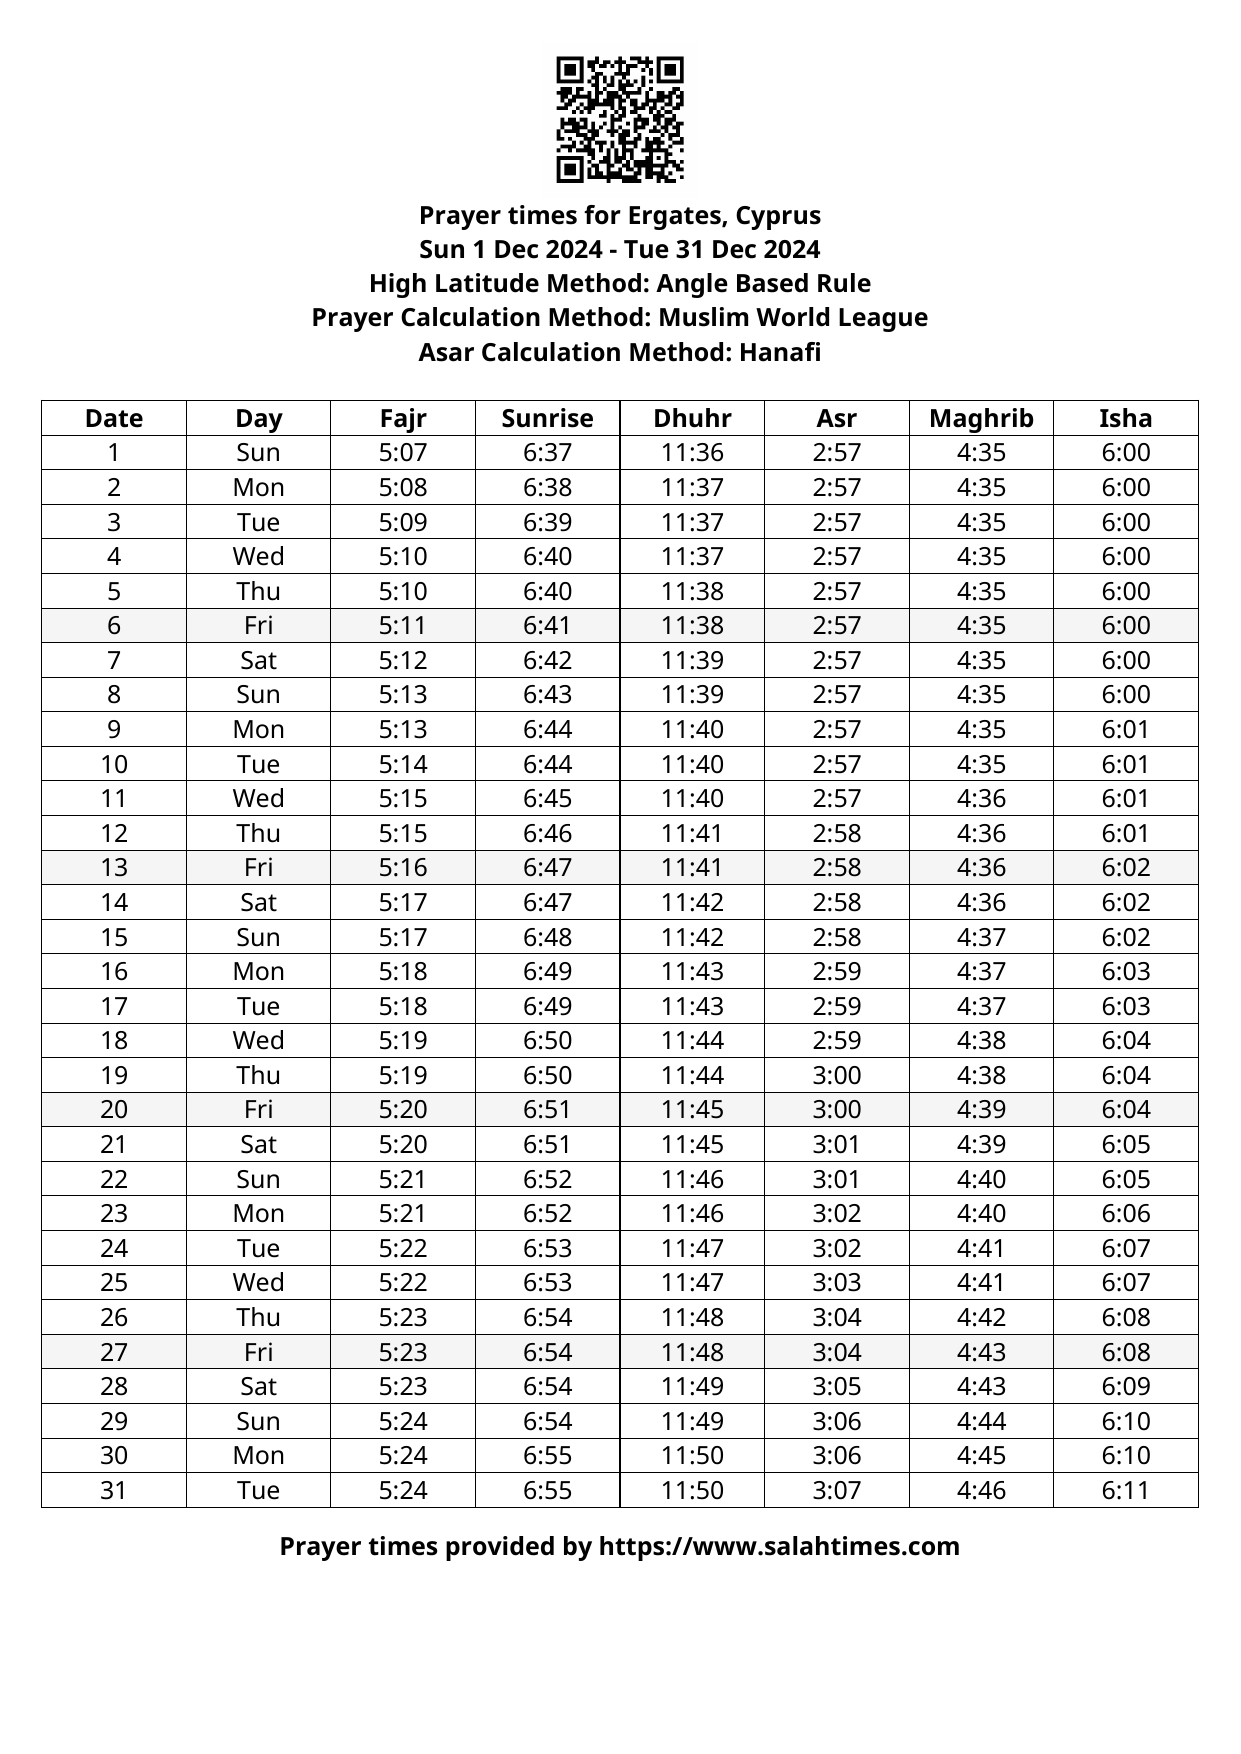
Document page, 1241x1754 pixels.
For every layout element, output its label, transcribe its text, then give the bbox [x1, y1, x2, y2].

table_cell Tue [187, 747, 330, 780]
table_cell 4:35 [910, 470, 1053, 504]
table_cell Fri [187, 851, 330, 884]
table_cell 11:41 [621, 816, 764, 849]
table_cell 2:57 [765, 747, 909, 780]
table_cell 6:02 [1054, 885, 1198, 919]
table_cell 6:54 [476, 1335, 619, 1368]
table_cell 30 [42, 1439, 186, 1472]
table_cell Thu [187, 1058, 330, 1092]
table_cell 6:01 [1054, 816, 1198, 849]
table_cell 2:57 [765, 505, 909, 538]
table_cell 4:41 [910, 1231, 1053, 1264]
table_cell 6:53 [476, 1266, 619, 1299]
table_cell 3:04 [765, 1300, 909, 1334]
table_cell 5:15 [331, 816, 475, 849]
table_cell 5:23 [331, 1300, 475, 1334]
table_cell Mon [187, 954, 330, 988]
table_cell 6:10 [1054, 1439, 1198, 1472]
table_cell 6:04 [1054, 1058, 1198, 1092]
table_cell 6:49 [476, 989, 619, 1022]
table_cell 5:21 [331, 1196, 475, 1230]
table_cell 6:39 [476, 505, 619, 538]
table_cell 3:01 [765, 1162, 909, 1195]
table_cell 5 [42, 574, 186, 607]
table_cell 4:40 [910, 1162, 1053, 1195]
table_cell 6:01 [1054, 712, 1198, 746]
table_cell 6:03 [1054, 989, 1198, 1022]
table_cell 4:43 [910, 1335, 1053, 1368]
table_cell 4:35 [910, 505, 1053, 538]
table_cell 5:13 [331, 712, 475, 746]
table_cell 6:00 [1054, 539, 1198, 573]
table_cell 4:38 [910, 1058, 1053, 1092]
table_header Dhuhr [621, 401, 764, 434]
table_cell 6:44 [476, 747, 619, 780]
table_cell 3:06 [765, 1404, 909, 1437]
table_cell 4:37 [910, 920, 1053, 953]
table_cell 5:24 [331, 1473, 475, 1507]
table_cell 6:00 [1054, 678, 1198, 711]
table_cell Thu [187, 574, 330, 607]
table_cell Tue [187, 989, 330, 1022]
table_cell 11:39 [621, 678, 764, 711]
table_cell 6 [42, 609, 186, 642]
table_cell Fri [187, 1335, 330, 1368]
table_header Asr [765, 401, 909, 434]
table_cell 6:00 [1054, 574, 1198, 607]
table_cell 26 [42, 1300, 186, 1334]
table_cell 11 [42, 781, 186, 815]
table_cell 6:51 [476, 1127, 619, 1161]
table_cell 22 [42, 1162, 186, 1195]
table_cell 6:00 [1054, 436, 1198, 469]
table_cell 6:00 [1054, 643, 1198, 677]
table_header Sunrise [476, 401, 619, 434]
table_cell 11:41 [621, 851, 764, 884]
table_cell 5:14 [331, 747, 475, 780]
table_cell 4:37 [910, 989, 1053, 1022]
table_cell 5:07 [331, 436, 475, 469]
table_cell 2:57 [765, 539, 909, 573]
table_cell 6:05 [1054, 1127, 1198, 1161]
table_cell 6:00 [1054, 505, 1198, 538]
table_cell Wed [187, 539, 330, 573]
table_cell 11:37 [621, 470, 764, 504]
table_cell 3:04 [765, 1335, 909, 1368]
table_cell 2:58 [765, 885, 909, 919]
table_cell 7 [42, 643, 186, 677]
table_cell 12 [42, 816, 186, 849]
table_cell 6:40 [476, 539, 619, 573]
table_cell 6:42 [476, 643, 619, 677]
table_cell 11:40 [621, 747, 764, 780]
table_cell 8 [42, 678, 186, 711]
table_cell 6:52 [476, 1196, 619, 1230]
table_cell 6:37 [476, 436, 619, 469]
table_cell 2:57 [765, 643, 909, 677]
text Prayer times for Ergates, Cyprus [42, 198, 1198, 232]
table_cell 5:21 [331, 1162, 475, 1195]
table_cell 11:47 [621, 1231, 764, 1264]
table_cell 3:06 [765, 1439, 909, 1472]
table_cell Mon [187, 470, 330, 504]
table_cell 6:02 [1054, 920, 1198, 953]
table_cell Sun [187, 436, 330, 469]
table_cell 5:22 [331, 1266, 475, 1299]
table_cell 4:39 [910, 1127, 1053, 1161]
table_cell Thu [187, 1300, 330, 1334]
table_cell 6:44 [476, 712, 619, 746]
table_cell 11:42 [621, 885, 764, 919]
table_cell 11:40 [621, 781, 764, 815]
table_cell 5:10 [331, 574, 475, 607]
table_cell 15 [42, 920, 186, 953]
table_cell 11:50 [621, 1473, 764, 1507]
table_cell 5:24 [331, 1439, 475, 1472]
table_cell 31 [42, 1473, 186, 1507]
table_cell 3:02 [765, 1231, 909, 1264]
table_cell 17 [42, 989, 186, 1022]
table_cell 4:43 [910, 1369, 1053, 1403]
table_cell 25 [42, 1266, 186, 1299]
table_cell 11:46 [621, 1196, 764, 1230]
table_cell 6:08 [1054, 1335, 1198, 1368]
table_cell 11:49 [621, 1404, 764, 1437]
table_cell 4:42 [910, 1300, 1053, 1334]
table_cell 18 [42, 1024, 186, 1057]
table_cell 6:03 [1054, 954, 1198, 988]
table_header Fajr [331, 401, 475, 434]
table_cell 5:09 [331, 505, 475, 538]
table_cell 11:42 [621, 920, 764, 953]
table_cell 6:09 [1054, 1369, 1198, 1403]
table_cell Wed [187, 781, 330, 815]
table_cell 3:01 [765, 1127, 909, 1161]
table_cell 2:57 [765, 574, 909, 607]
table_cell 6:43 [476, 678, 619, 711]
table_cell 11:37 [621, 539, 764, 573]
table_cell Sun [187, 1404, 330, 1437]
table_cell Tue [187, 1231, 330, 1264]
table_cell 14 [42, 885, 186, 919]
table_cell 11:43 [621, 989, 764, 1022]
table_cell 5:24 [331, 1404, 475, 1437]
table_cell 11:38 [621, 609, 764, 642]
table_cell 4:35 [910, 643, 1053, 677]
table_cell 11:48 [621, 1300, 764, 1334]
table_cell 5:08 [331, 470, 475, 504]
table_cell Thu [187, 816, 330, 849]
text High Latitude Method: Angle Based Rule [42, 266, 1198, 300]
picture [542, 41, 699, 198]
text Prayer times provided by https://www.salahtimes.com [42, 1528, 1198, 1563]
table_cell 5:12 [331, 643, 475, 677]
table_cell 20 [42, 1093, 186, 1126]
table_cell Sun [187, 1162, 330, 1195]
table_cell Fri [187, 1093, 330, 1126]
table_cell 4:35 [910, 712, 1053, 746]
table_cell 29 [42, 1404, 186, 1437]
table_cell 5:23 [331, 1369, 475, 1403]
text Asar Calculation Method: Hanafi [42, 334, 1198, 368]
table_cell Wed [187, 1266, 330, 1299]
table_cell 19 [42, 1058, 186, 1092]
table_cell 11:37 [621, 505, 764, 538]
table_cell 2:58 [765, 920, 909, 953]
table_cell 6:45 [476, 781, 619, 815]
table_cell 6:10 [1054, 1404, 1198, 1437]
table_cell 6:38 [476, 470, 619, 504]
table_cell 11:47 [621, 1266, 764, 1299]
table_cell Sun [187, 920, 330, 953]
table_cell 11:44 [621, 1024, 764, 1057]
table_cell 24 [42, 1231, 186, 1264]
table_cell 16 [42, 954, 186, 988]
table_cell 3:00 [765, 1058, 909, 1092]
table_cell Sun [187, 678, 330, 711]
table_cell 4:35 [910, 678, 1053, 711]
table_cell 6:07 [1054, 1266, 1198, 1299]
table_cell 5:19 [331, 1024, 475, 1057]
table_cell 11:46 [621, 1162, 764, 1195]
table_cell Wed [187, 1024, 330, 1057]
table_cell Mon [187, 712, 330, 746]
table_cell 2:57 [765, 712, 909, 746]
table_cell 28 [42, 1369, 186, 1403]
table_cell 11:49 [621, 1369, 764, 1403]
table_cell 2:57 [765, 781, 909, 815]
table_cell 5:18 [331, 989, 475, 1022]
table_header Maghrib [910, 401, 1053, 434]
table_cell 6:02 [1054, 851, 1198, 884]
table_cell 4:39 [910, 1093, 1053, 1126]
table_cell 4:44 [910, 1404, 1053, 1437]
table_cell 4:38 [910, 1024, 1053, 1057]
table_cell 4:36 [910, 816, 1053, 849]
table_cell 11:36 [621, 436, 764, 469]
table_cell 2:57 [765, 436, 909, 469]
table_cell 5:22 [331, 1231, 475, 1264]
table_cell 6:41 [476, 609, 619, 642]
table_cell 6:05 [1054, 1162, 1198, 1195]
table_cell 11:40 [621, 712, 764, 746]
table_cell 23 [42, 1196, 186, 1230]
table_cell 6:54 [476, 1300, 619, 1334]
table_cell Tue [187, 505, 330, 538]
table_cell 4:45 [910, 1439, 1053, 1472]
table_cell 5:20 [331, 1093, 475, 1126]
table_cell 4:35 [910, 747, 1053, 780]
table_cell 6:50 [476, 1024, 619, 1057]
table_cell Mon [187, 1196, 330, 1230]
table_cell 4:36 [910, 781, 1053, 815]
table_cell Mon [187, 1439, 330, 1472]
table_cell 5:19 [331, 1058, 475, 1092]
table_cell 5:18 [331, 954, 475, 988]
table_cell 2:59 [765, 989, 909, 1022]
table_header Isha [1054, 401, 1198, 434]
table_cell 4:35 [910, 609, 1053, 642]
table_cell 5:20 [331, 1127, 475, 1161]
table_cell 6:51 [476, 1093, 619, 1126]
table_cell 5:10 [331, 539, 475, 573]
table_cell Fri [187, 609, 330, 642]
table_cell 11:45 [621, 1127, 764, 1161]
table_cell 3:05 [765, 1369, 909, 1403]
table_cell 4:36 [910, 851, 1053, 884]
table_cell 6:11 [1054, 1473, 1198, 1507]
table_cell 11:39 [621, 643, 764, 677]
table_cell 4:37 [910, 954, 1053, 988]
table_cell 9 [42, 712, 186, 746]
table_cell 11:48 [621, 1335, 764, 1368]
table_cell 6:01 [1054, 781, 1198, 815]
table_cell 6:07 [1054, 1231, 1198, 1264]
table_cell 6:54 [476, 1404, 619, 1437]
table_cell 2 [42, 470, 186, 504]
table_cell 6:40 [476, 574, 619, 607]
table_cell Sat [187, 1127, 330, 1161]
table_cell Tue [187, 1473, 330, 1507]
table_cell 13 [42, 851, 186, 884]
table_cell 4 [42, 539, 186, 573]
table_cell 27 [42, 1335, 186, 1368]
table_cell 10 [42, 747, 186, 780]
table_cell 6:52 [476, 1162, 619, 1195]
table_cell 2:57 [765, 470, 909, 504]
table_cell 2:57 [765, 609, 909, 642]
table_cell 2:59 [765, 954, 909, 988]
table_cell 3:02 [765, 1196, 909, 1230]
table_cell 6:47 [476, 885, 619, 919]
table_cell 6:04 [1054, 1093, 1198, 1126]
table_cell 3:00 [765, 1093, 909, 1126]
table_cell 6:49 [476, 954, 619, 988]
table_cell 2:58 [765, 851, 909, 884]
table_cell 6:08 [1054, 1300, 1198, 1334]
table_cell 6:55 [476, 1473, 619, 1507]
table_cell Sat [187, 643, 330, 677]
table_cell 6:53 [476, 1231, 619, 1264]
table_cell 4:35 [910, 574, 1053, 607]
table_cell 4:35 [910, 539, 1053, 573]
table_cell 3:07 [765, 1473, 909, 1507]
table_cell 4:40 [910, 1196, 1053, 1230]
table_cell 11:45 [621, 1093, 764, 1126]
table_cell 5:17 [331, 920, 475, 953]
table_cell 4:35 [910, 436, 1053, 469]
table_cell Sat [187, 885, 330, 919]
table_cell 5:17 [331, 885, 475, 919]
table_cell 6:54 [476, 1369, 619, 1403]
table_cell 5:13 [331, 678, 475, 711]
table_cell 6:50 [476, 1058, 619, 1092]
table_cell 5:11 [331, 609, 475, 642]
table_cell 6:46 [476, 816, 619, 849]
table_cell 3 [42, 505, 186, 538]
table_cell 5:23 [331, 1335, 475, 1368]
table_cell 11:43 [621, 954, 764, 988]
table_cell 6:04 [1054, 1024, 1198, 1057]
table_header Date [42, 401, 186, 434]
table_cell 6:55 [476, 1439, 619, 1472]
table_cell 11:50 [621, 1439, 764, 1472]
table_cell Sat [187, 1369, 330, 1403]
table_cell 2:57 [765, 678, 909, 711]
table_cell 3:03 [765, 1266, 909, 1299]
table_cell 5:16 [331, 851, 475, 884]
table_cell 2:59 [765, 1024, 909, 1057]
table_cell 4:46 [910, 1473, 1053, 1507]
text Prayer Calculation Method: Muslim World League [42, 300, 1198, 334]
table_cell 1 [42, 436, 186, 469]
table_cell 5:15 [331, 781, 475, 815]
table_cell 6:00 [1054, 609, 1198, 642]
table_cell 11:38 [621, 574, 764, 607]
text Sun 1 Dec 2024 - Tue 31 Dec 2024 [42, 232, 1198, 266]
table_cell 4:41 [910, 1266, 1053, 1299]
table_header Day [187, 401, 330, 434]
table_cell 2:58 [765, 816, 909, 849]
table_cell 6:00 [1054, 470, 1198, 504]
table_cell 4:36 [910, 885, 1053, 919]
table_cell 11:44 [621, 1058, 764, 1092]
table_cell 6:01 [1054, 747, 1198, 780]
table_cell 6:47 [476, 851, 619, 884]
table_cell 21 [42, 1127, 186, 1161]
table_cell 6:06 [1054, 1196, 1198, 1230]
table_cell 6:48 [476, 920, 619, 953]
